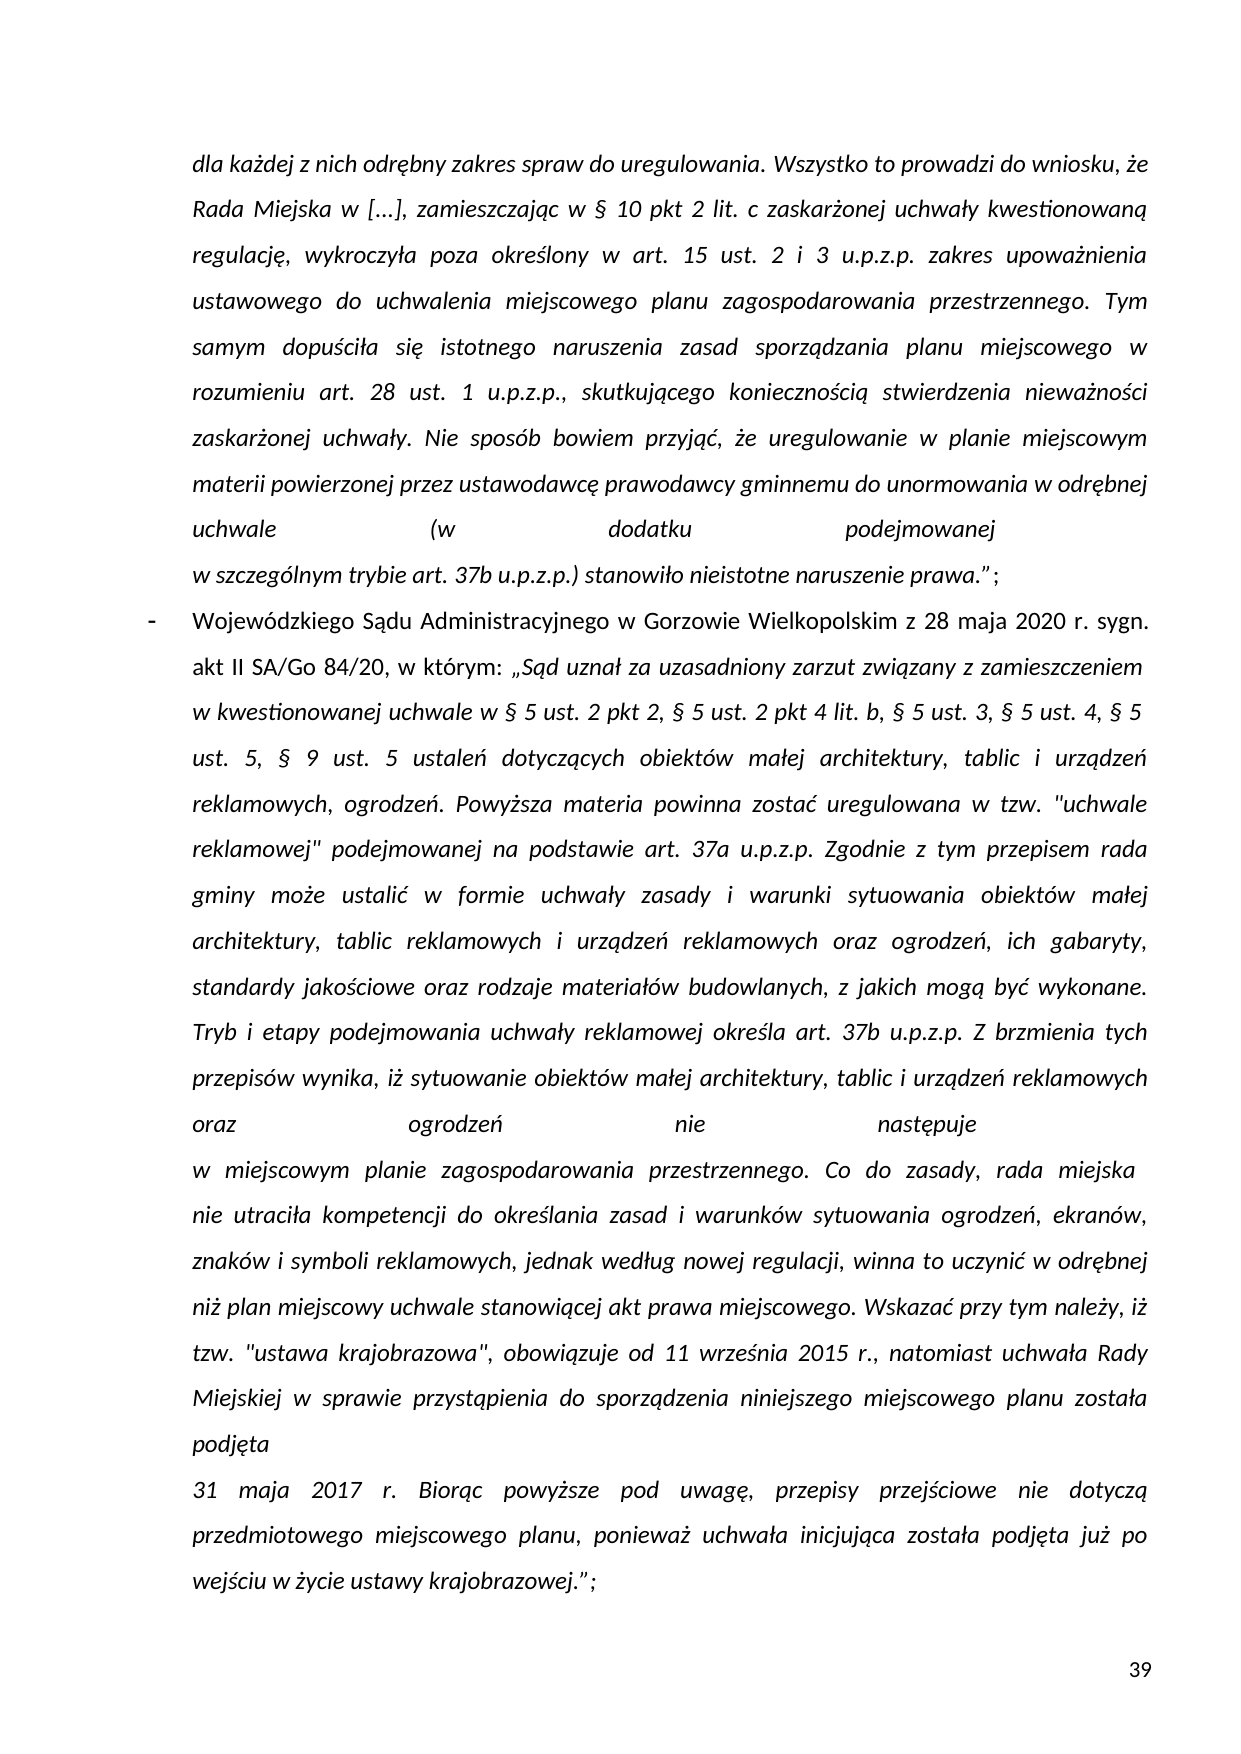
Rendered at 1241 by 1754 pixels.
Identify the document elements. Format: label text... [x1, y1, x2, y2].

list Wojewódzkiego Sądu Administracyjnego w Gorzowie Wielkopolskim z 28 maja 2020 r. sygn. akt II SA/Go 84/20, w którym: „Sąd uznał za uzasadniony zarzut związany z zamieszczeniem w kwestionowanej uchwale w § 5 ust. 2 pkt 2, § 5 ust. 2 pkt 4 lit. b, § 5 ust. 3, § 5 ust. 4, § 5 ust. 5, § 9 ust. 5 ustaleń dotyczących obiektów małej architektury, tablic i urządzeń reklamowych, ogrodzeń. Powyższa materia powinna zostać uregulowana w tzw. "uchwale reklamowej" podejmowanej na podstawie art. 37a u.p.z.p. Zgodnie z tym przepisem rada gminy może ustalić w formie uchwały zasady i warunki sytuowania obiektów małej architektury, tablic reklamowych i urządzeń reklamowych oraz ogrodzeń, ich gabaryty, standardy jakościowe oraz rodzaje materiałów budowlanych, z jakich mogą być wykonane. Tryb i etapy podejmowania uchwały reklamowej określa art. 37b u.p.z.p. Z brzmienia tych przepisów wynika, iż sytuowanie obiektów małej architektury, tablic i urządzeń reklamowych oraz ogrodzeń nie następuje w miejscowym planie zagospodarowania przestrzennego. Co do zasady, rada miejska nie utraciła kompetencji do określania zasad i warunków sytuowania ogrodzeń, ekranów, znaków i symboli reklamowych, jednak według nowej regulacji, winna to uczynić w odrębnej niż plan miejscowy uchwale stanowiącej akt prawa miejscowego. Wskazać przy tym należy, iż tzw. "ustawa krajobrazowa", obowiązuje od 11 września 2015 r., natomiast uchwała Rady Miejskiej w sprawie przystąpienia do sporządzenia niniejszego miejscowego planu została podjęta 31 maja 2017 r. Biorąc powyższe pod uwagę, przepisy przejściowe nie dotyczą przedmiotowego miejscowego planu, ponieważ uchwała inicjująca została podjęta już po wejściu w życie ustawy krajobrazowej.”; [148, 605, 1152, 1596]
